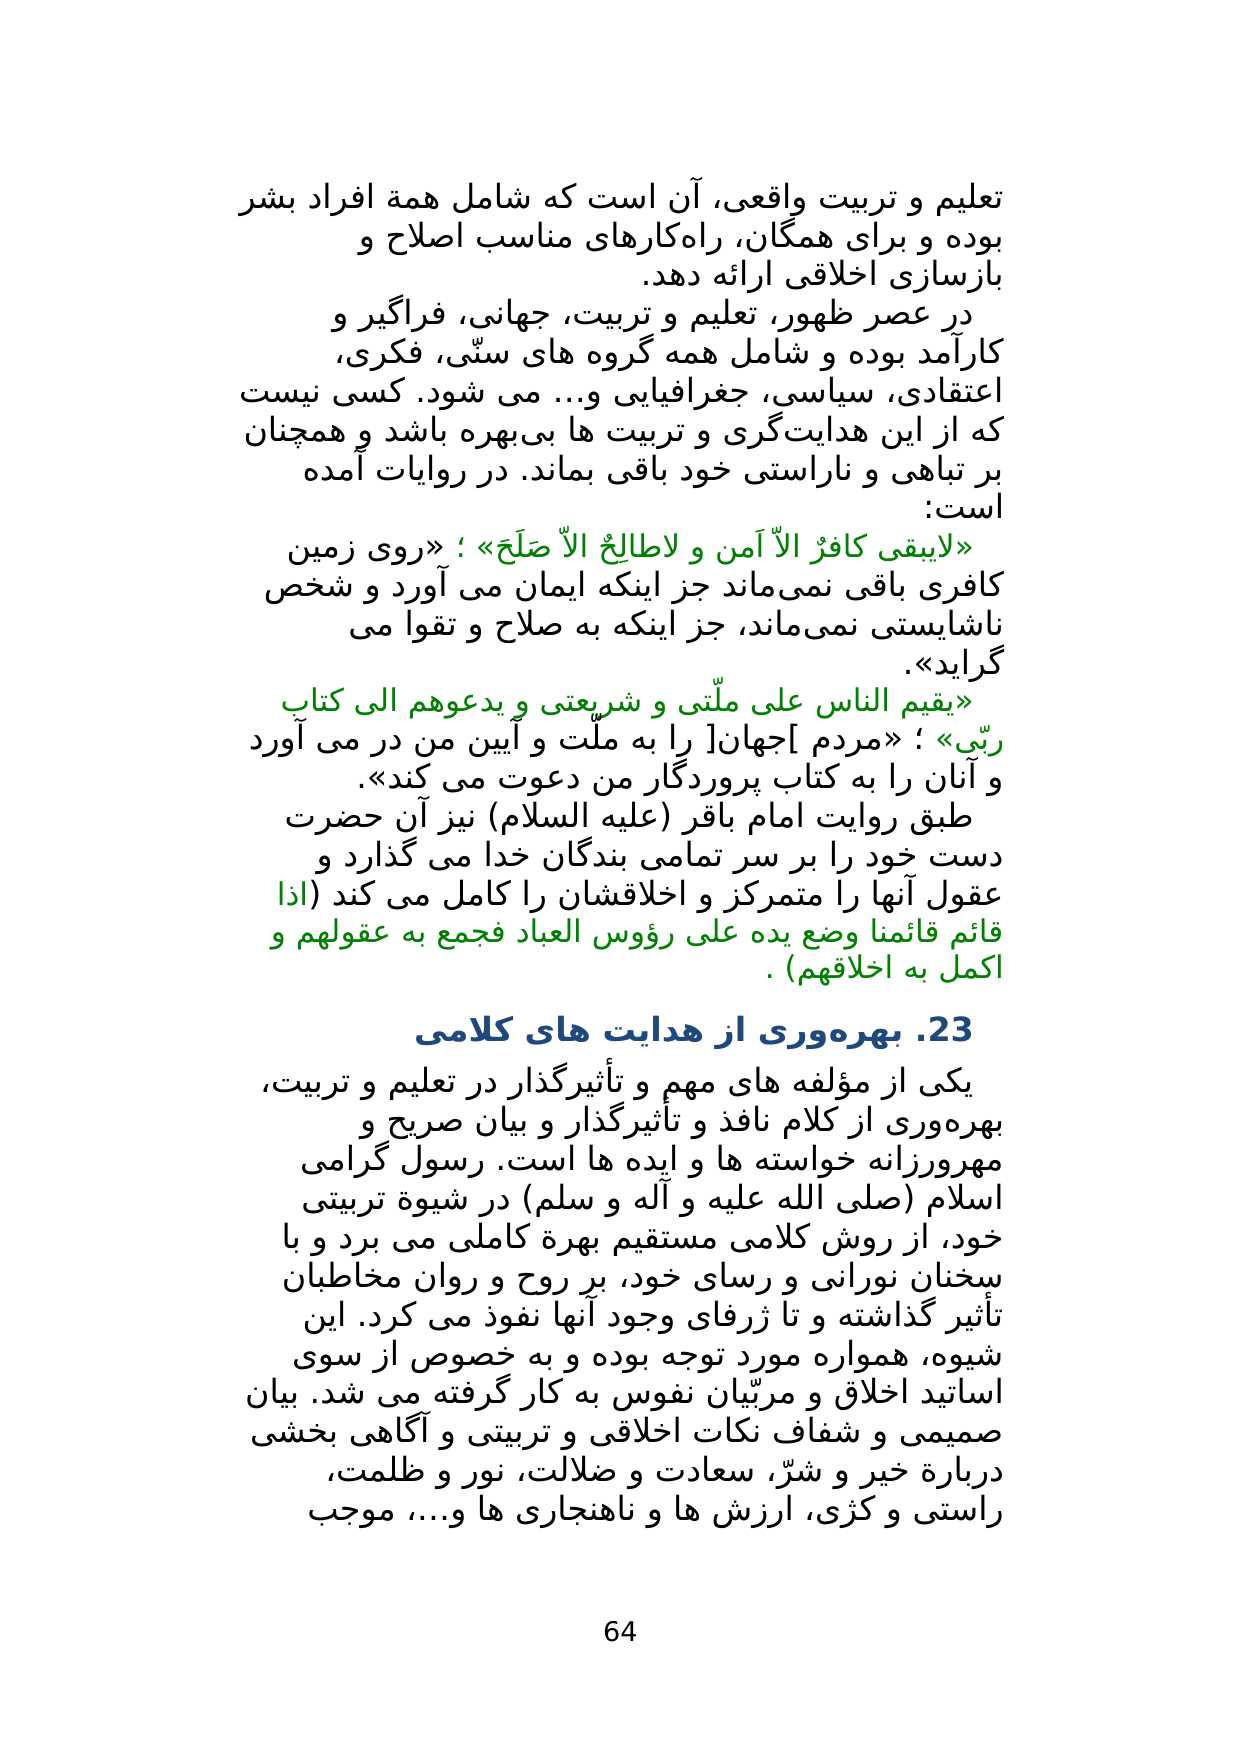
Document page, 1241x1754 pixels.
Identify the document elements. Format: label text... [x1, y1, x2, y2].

text «لایبقی کافرٌ الاّ اَمن و لاطالِحٌ الاّ صَلَحَ» ؛ «روی زمین کافری باقی نمی‌ماند جز اینکه ایمان می آورد و شخص ناشایستی نمی‌ماند، جز اینکه به صلاح و تقوا می گراید». [236, 527, 1004, 682]
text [236, 177, 1004, 294]
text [236, 1062, 1004, 1528]
text «یقیم الناس علی ملّتی و شریعتی و یدعوهم الی کتاب ربّی» ؛ «مردم ]جهان[ را به ملّت و آیین من در می آورد و آنان را به کتاب پروردگار من دعوت می کند». [236, 682, 1004, 796]
text در عصر ظهور، تعلیم و تربیت، جهانی، فراگیر و کارآمد بوده و شامل همه گروه های سنّی، فکری، اعتقادی، سیاسی، جغرافیایی و… می شود. کسی نیست که از این هدایت‌گری و تربیت ها بی‌بهره باشد و همچنان بر تباهی و ناراستی خود باقی بماند. در روایات آمده است: [236, 294, 1004, 527]
subtitle 23. بهره‌وری از هدایت های کلامی [236, 1011, 1004, 1049]
text طبق روایت امام باقر (علیه السلام) نیز آن حضرت دست خود را بر سر تمامی بندگان خدا می گذارد و عقول آنها را متمرکز و اخلاقشان را کامل می کند (اذا قائم قائمنا وضع یده علی رؤوس العباد فجمع به عقولهم و اکمل به اخلاقهم) . [236, 796, 1004, 986]
